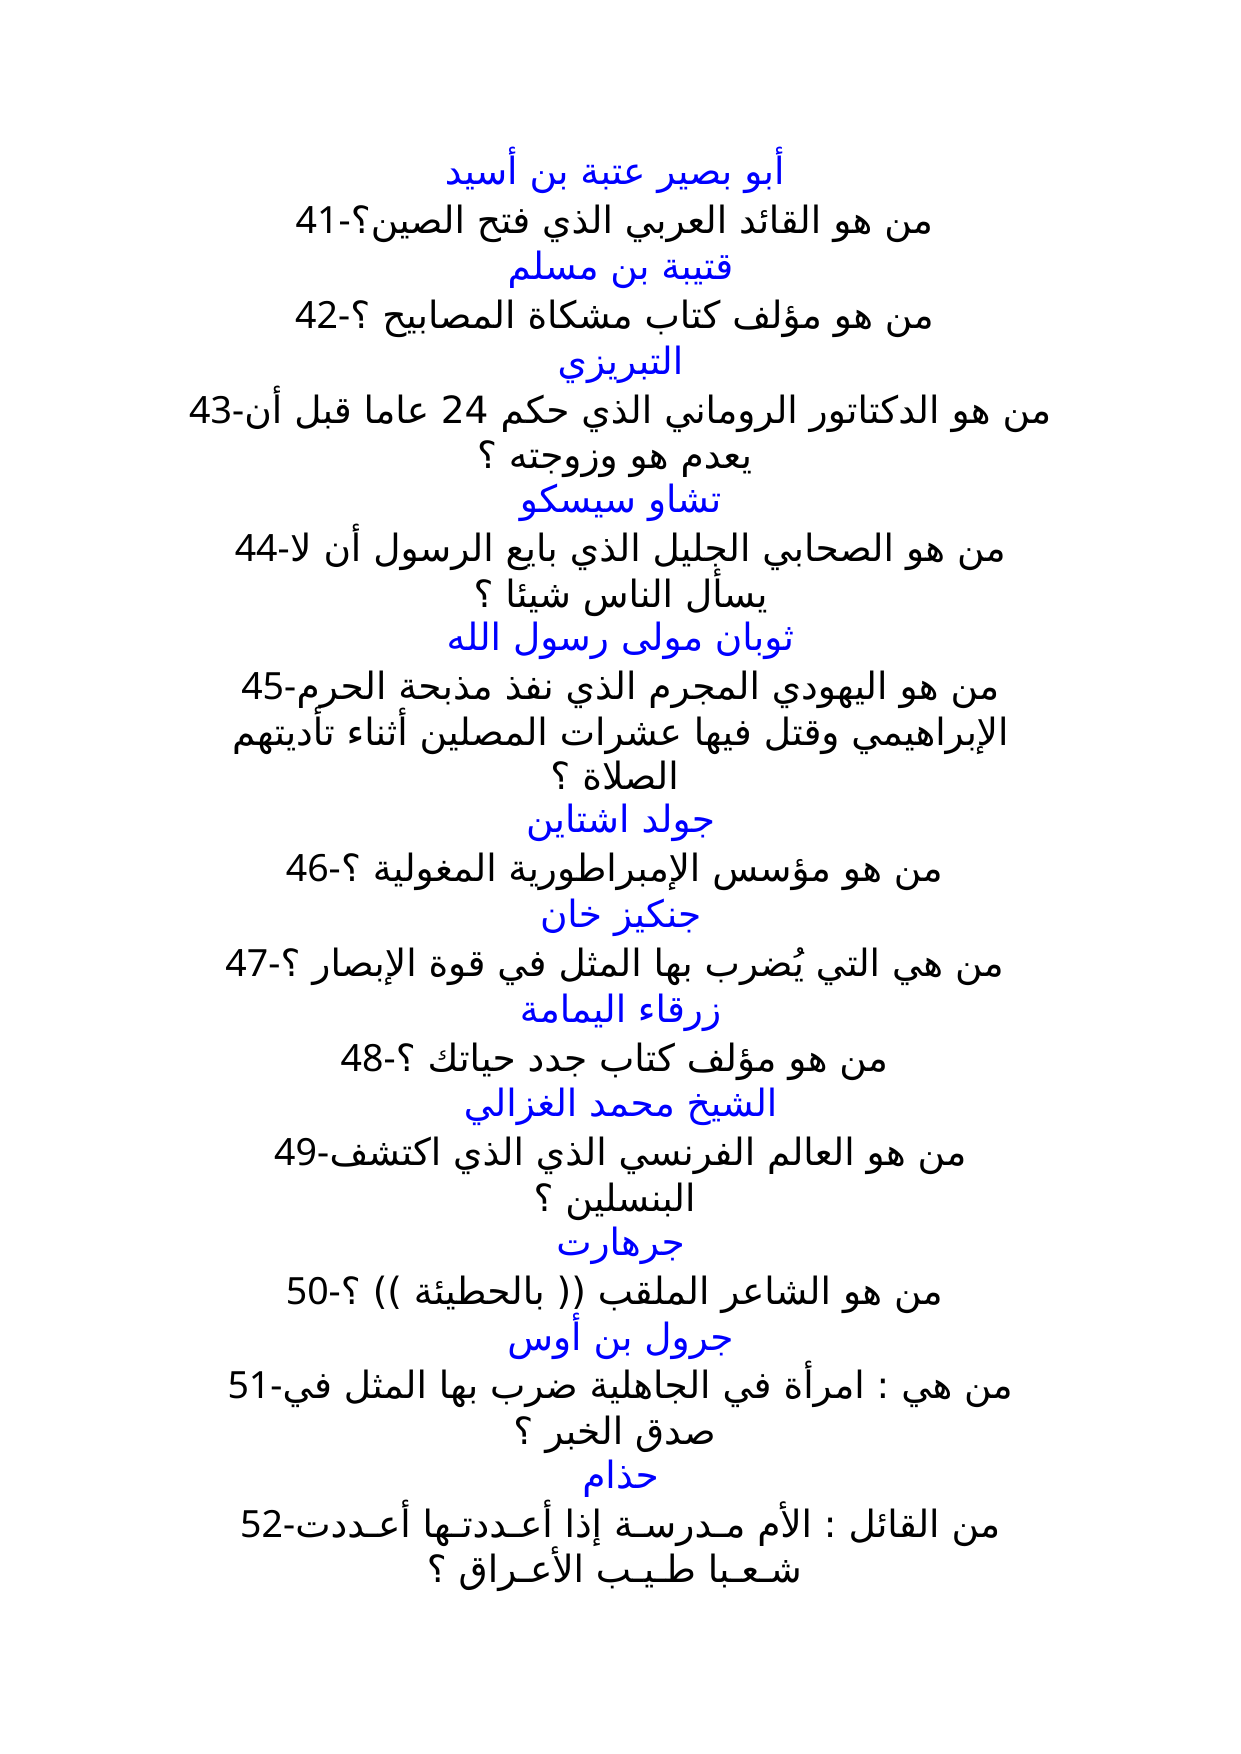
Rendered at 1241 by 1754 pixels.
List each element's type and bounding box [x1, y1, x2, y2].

text [187, 150, 1053, 1592]
